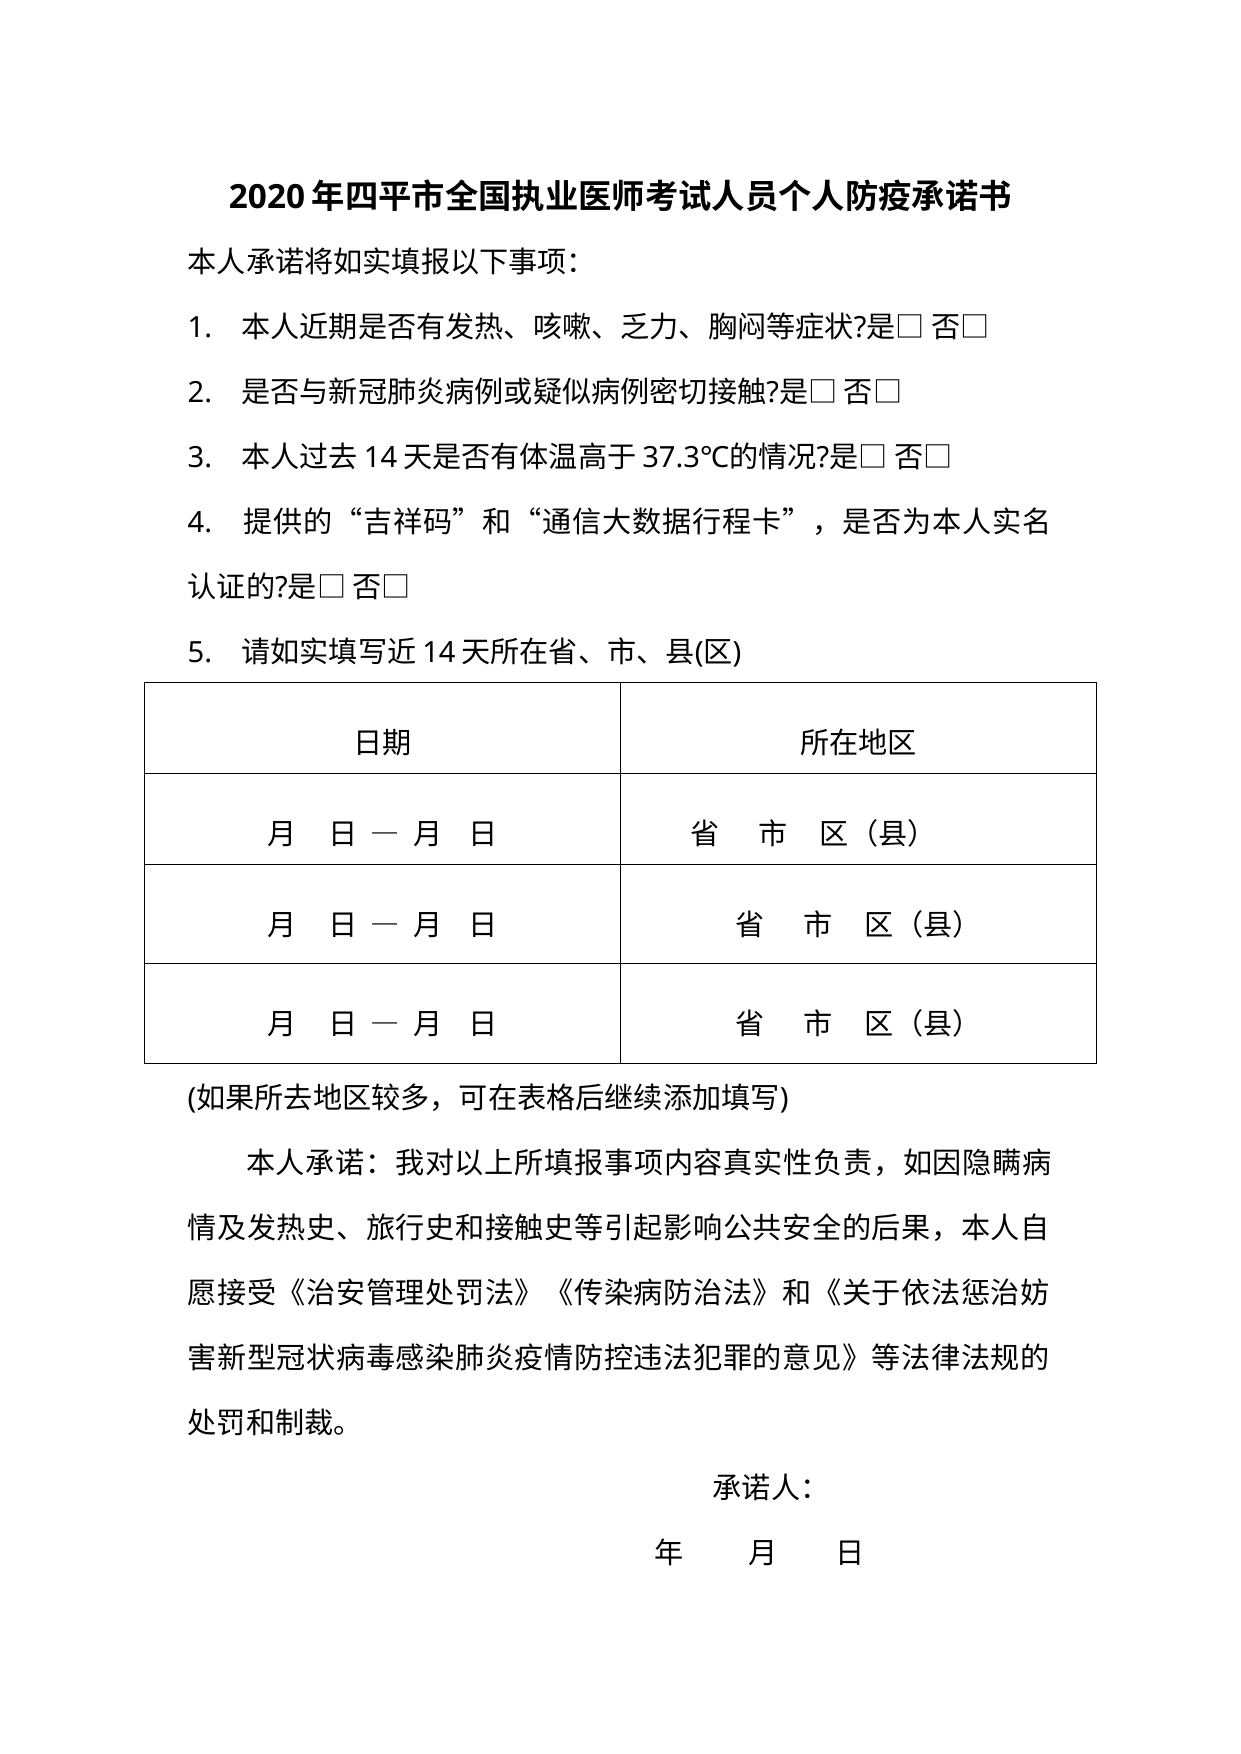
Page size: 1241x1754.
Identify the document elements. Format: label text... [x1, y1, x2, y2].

text 5. 请如实填写近14天所在省、市、县(区) [187, 617, 1053, 682]
text 4. 提供的“吉祥码”和“通信大数据行程卡”，是否为本人实名认证的?是□ 否□ [187, 487, 1053, 617]
table_cell 月 日 — 月 日 [145, 865, 620, 963]
table_cell 省 市 区（县） [621, 774, 1096, 864]
table_header 所在地区 [621, 683, 1096, 773]
text 1. 本人近期是否有发热、咳嗽、乏力、胸闷等症状?是□ 否□ [187, 292, 1053, 357]
text 3. 本人过去14天是否有体温高于37.3℃的情况?是□ 否□ [187, 422, 1053, 487]
text 承诺人： [187, 1453, 1053, 1518]
text 2020年四平市全国执业医师考试人员个人防疫承诺书 [187, 162, 1053, 227]
table_cell 省 市 区（县） [621, 964, 1096, 1062]
table_cell 月 日 — 月 日 [145, 964, 620, 1062]
text 本人承诺：我对以上所填报事项内容真实性负责，如因隐瞒病情及发热史、旅行史和接触史等引起影响公共安全的后果，本人自愿接受《治安管理处罚法》《传染病防治法》和《关于依法惩治妨害新型冠状病毒感染肺炎疫情防控违法犯罪的意见》等法律法规的处罚和制裁。 [187, 1128, 1053, 1453]
table_cell 省 市 区（县） [621, 865, 1096, 963]
text 本人承诺将如实填报以下事项： [187, 227, 1053, 292]
text (如果所去地区较多，可在表格后继续添加填写) [187, 1064, 1053, 1128]
table_cell 月 日 — 月 日 [145, 774, 620, 864]
table_header 日期 [145, 683, 620, 773]
text 2. 是否与新冠肺炎病例或疑似病例密切接触?是□ 否□ [187, 357, 1053, 422]
text 年 月 日 [187, 1518, 1053, 1583]
